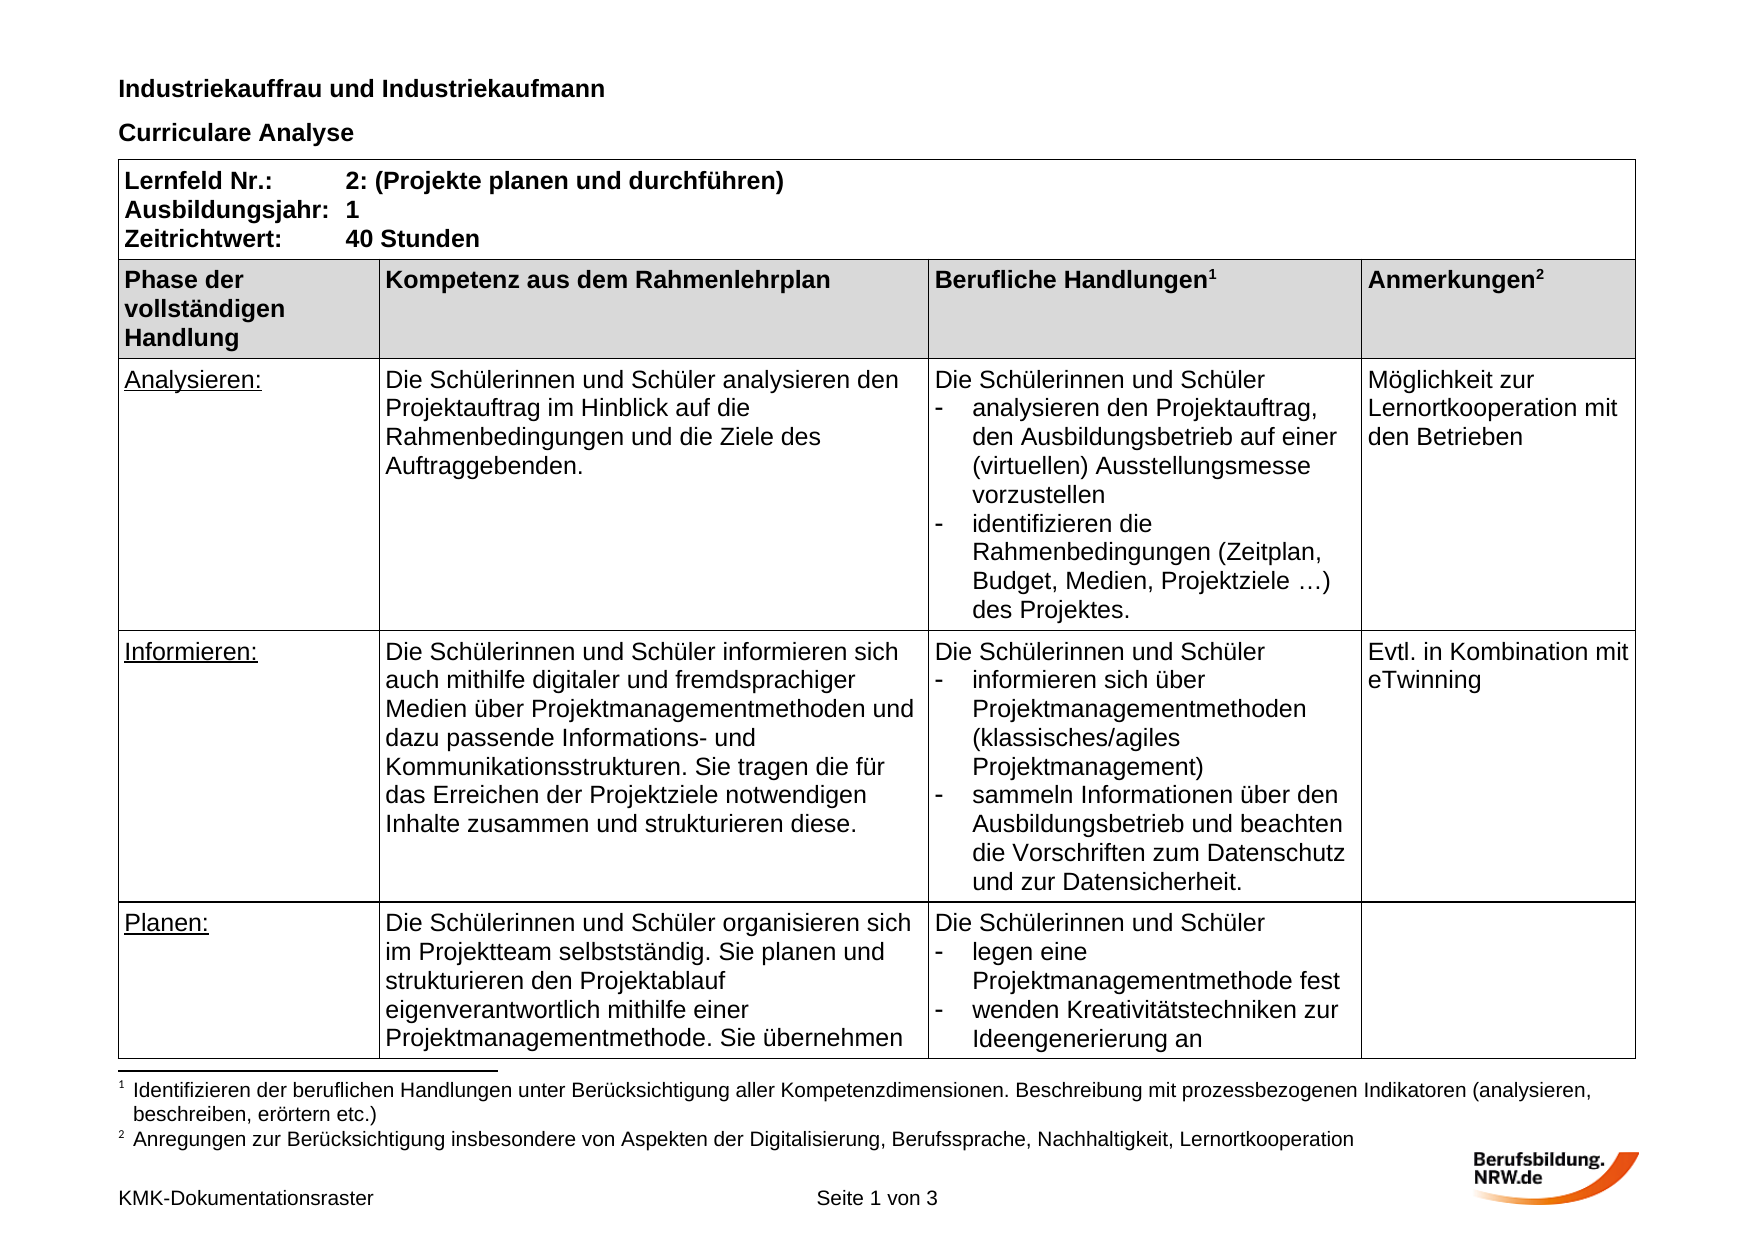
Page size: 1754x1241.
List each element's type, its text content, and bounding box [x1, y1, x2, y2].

table_cell Anmerkungen [1362, 260, 1635, 358]
table_cell Die Schülerinnen und Schüler informieren sich auch mithilfe digitaler und fremdsprachiger Medien über Projektmanagementmethoden und dazu passende Informations- und Kommunikationsstrukturen. Sie tragen die für das Erreichen der Projektziele notwendigen Inhalte zusammen und strukturieren diese. [380, 631, 928, 901]
table_cell Die Schülerinnen und Schüler analysieren den Projektauftrag, den Ausbildungsbetrieb auf einer (virtuellen) Ausstellungsmesse vorzustellen identifizieren die Rahmenbedingungen (Zeitplan, Budget, Medien, Projektziele …) des Projektes. [929, 359, 1361, 629]
table_cell [1362, 903, 1635, 1058]
table_cell Kompetenz aus dem Rahmenlehrplan [380, 260, 928, 358]
picture [1472, 1152, 1639, 1205]
table_cell Analysieren: [119, 359, 379, 629]
table_cell Planen: [119, 903, 379, 1058]
table_cell Phase der vollständigen Handlung [119, 260, 379, 358]
text Curriculare Analyse [118, 118, 1636, 147]
table_cell Die Schülerinnen und Schüler analysieren den Projektauftrag im Hinblick auf die Rahmenbedingungen und die Ziele des Auftraggebenden. [380, 359, 928, 629]
table_header Lernfeld Nr.: 2: (Projekte planen und durchführen) Ausbildungsjahr: 1 Zeitrichtwert: 40 Stunden [119, 160, 1635, 258]
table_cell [929, 903, 1361, 1058]
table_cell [380, 903, 928, 1058]
table_cell Evtl. in Kombination mit eTwinning [1362, 631, 1635, 901]
table_cell Möglichkeit zur Lernortkooperation mit den Betrieben [1362, 359, 1635, 629]
table_cell Informieren: [119, 631, 379, 901]
table_cell Berufliche Handlungen [929, 260, 1361, 358]
table_cell Die Schülerinnen und Schüler informieren sich über Projektmanagementmethoden (klassisches/agiles Projektmanagement) sammeln Informationen über den Ausbildungsbetrieb und beachten die Vorschriften zum Datenschutz und zur Datensicherheit. [929, 631, 1361, 901]
